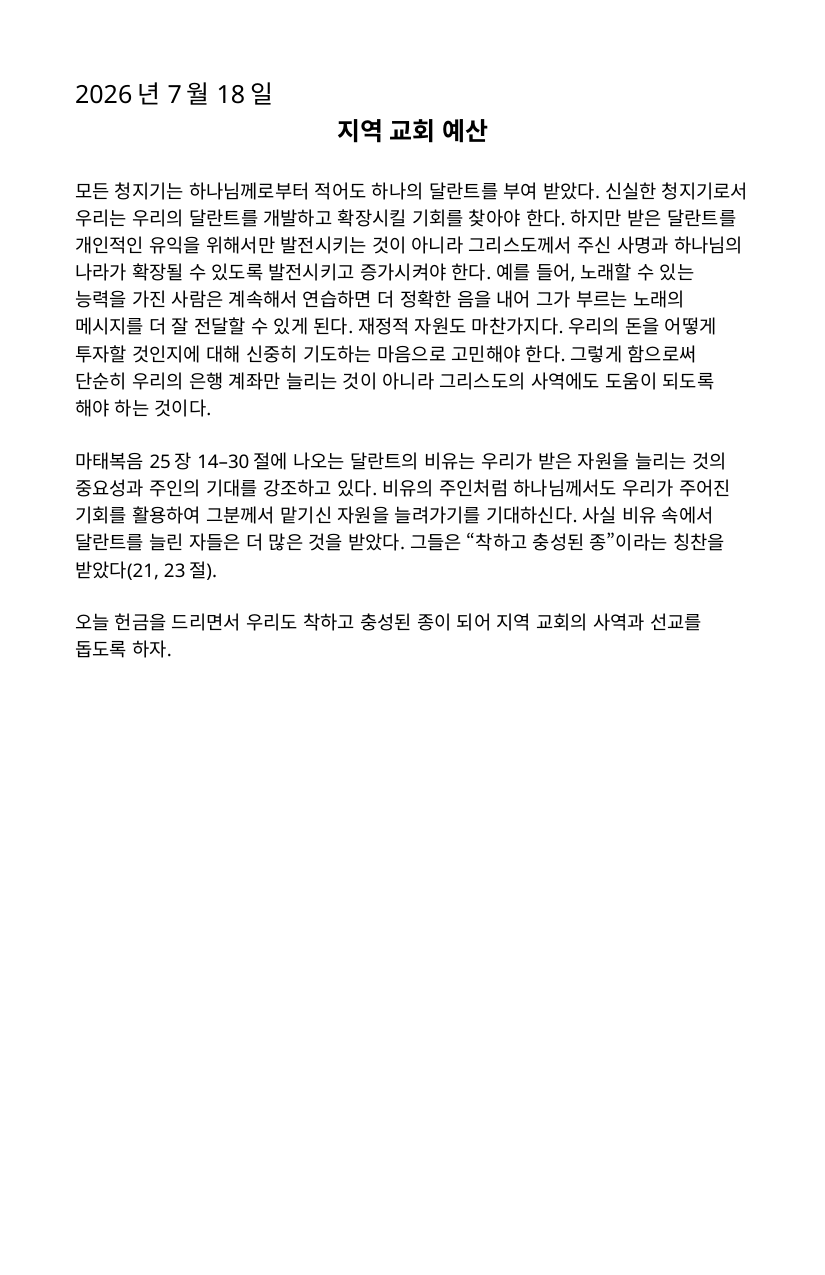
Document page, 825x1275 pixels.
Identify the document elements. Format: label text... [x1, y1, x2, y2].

text 마태복음 25장 14–30절에 나오는 달란트의 비유는 우리가 받은 자원을 늘리는 것의 중요성과 주인의 기대를 강조하고 있다. 비유의 주인처럼 하나님께서도 우리가 주어진 기회를 활용하여 그분께서 맡기신 자원을 늘려가기를 기대하신다. 사실 비유 속에서 달란트를 늘린 자들은 더 많은 것을 받았다. 그들은 “착하고 충성된 종”이라는 칭찬을 받았다(21, 23절). [75, 446, 750, 582]
text 지역 교회 예산 [75, 111, 750, 147]
text 2026년 7월 18일 [75, 75, 750, 111]
text 오늘 헌금을 드리면서 우리도 착하고 충성된 종이 되어 지역 교회의 사역과 선교를 돕도록 하자. [75, 608, 750, 662]
text 모든 청지기는 하나님께로부터 적어도 하나의 달란트를 부여 받았다. 신실한 청지기로서 우리는 우리의 달란트를 개발하고 확장시킬 기회를 찾아야 한다. 하지만 받은 달란트를 개인적인 유익을 위해서만 발전시키는 것이 아니라 그리스도께서 주신 사명과 하나님의 나라가 확장될 수 있도록 발전시키고 증가시켜야 한다. 예를 들어, 노래할 수 있는 능력을 가진 사람은 계속해서 연습하면 더 정확한 음을 내어 그가 부르는 노래의 메시지를 더 잘 전달할 수 있게 된다. 재정적 자원도 마찬가지다. 우리의 돈을 어떻게 투자할 것인지에 대해 신중히 기도하는 마음으로 고민해야 한다. 그렇게 함으로써 단순히 우리의 은행 계좌만 늘리는 것이 아니라 그리스도의 사역에도 도움이 되도록 해야 하는 것이다. [75, 176, 750, 421]
